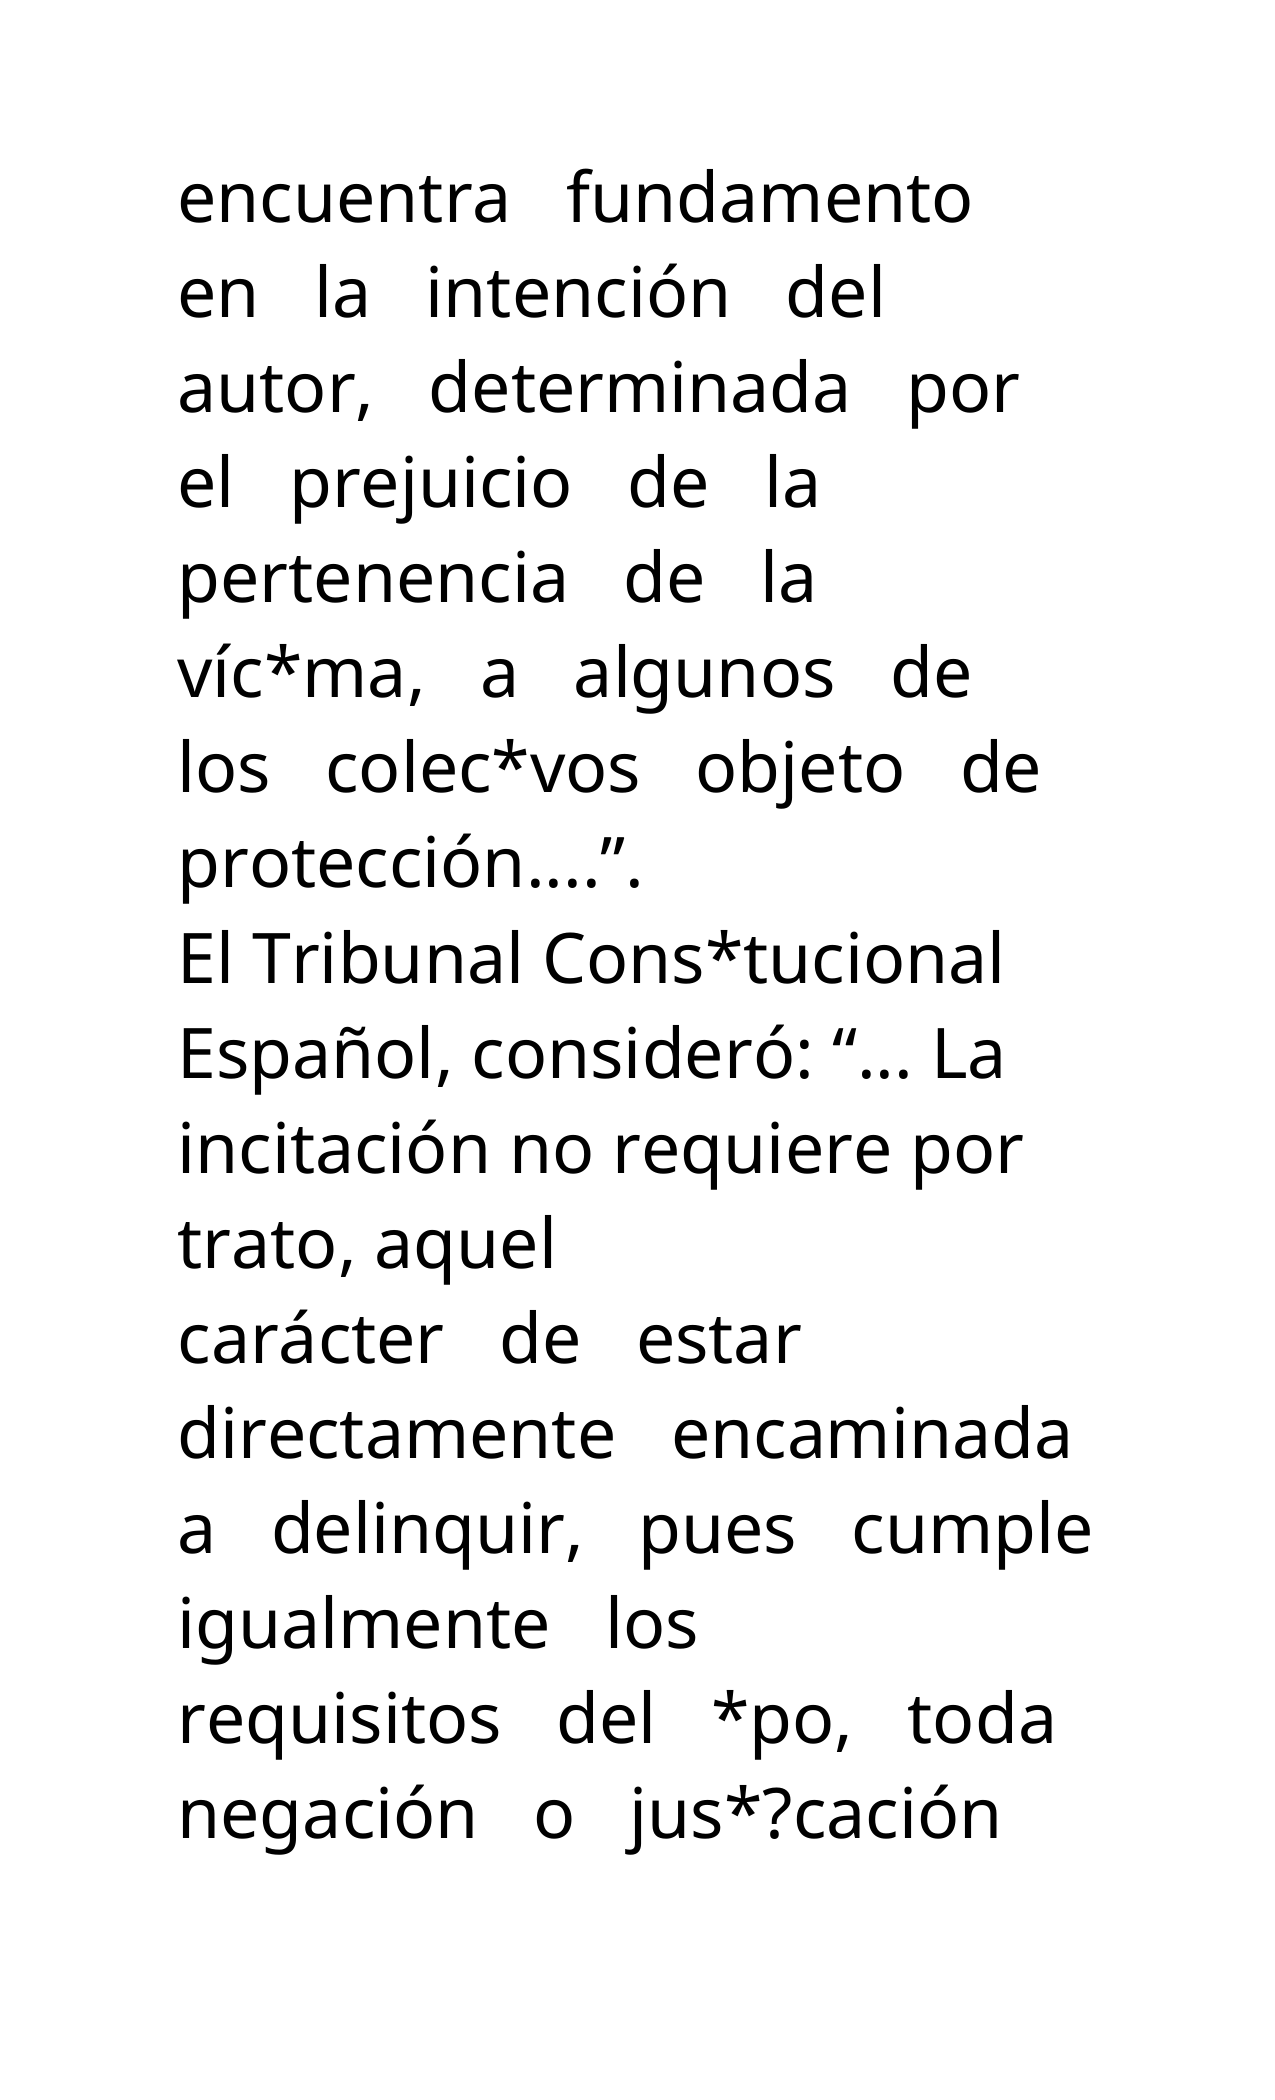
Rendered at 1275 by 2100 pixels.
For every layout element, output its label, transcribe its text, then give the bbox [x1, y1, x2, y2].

text El Tribunal Cons*tucional Español, consideró: “... La incitación no requiere por trato, aquel [177, 908, 1098, 1289]
text encuentra fundamento en la intención del autor, determinada por el prejuicio de la [177, 148, 1098, 528]
text carácter de estar directamente encaminada a delinquir, pues cumple igualmente los [177, 1289, 1098, 1669]
text pertenencia de la víc*ma, a algunos de los colec*vos objeto de protección....”. [177, 528, 1098, 908]
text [177, 1669, 1098, 1859]
